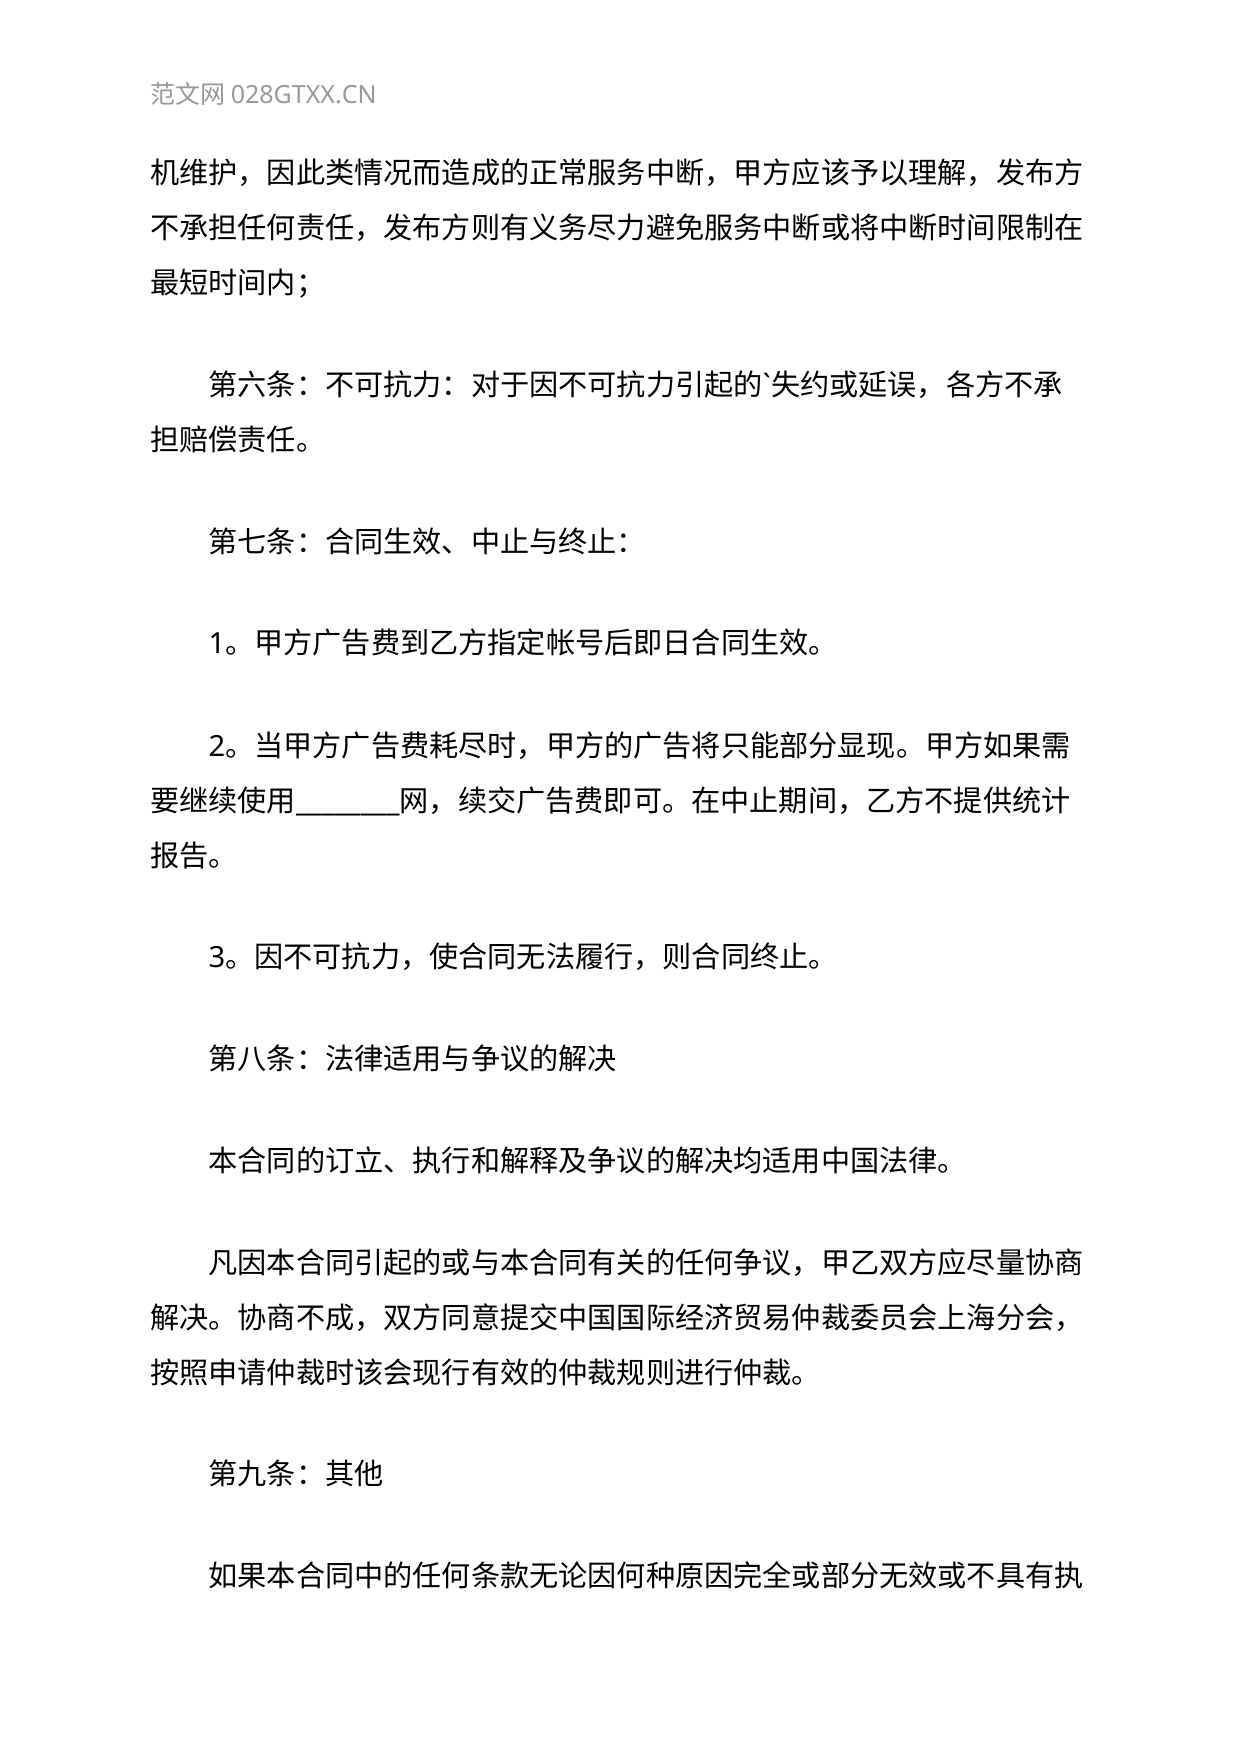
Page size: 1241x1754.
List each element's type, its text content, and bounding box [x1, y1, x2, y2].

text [150, 150, 1090, 302]
text 第九条：其他 [150, 1451, 1090, 1493]
text 本合同的订立、执行和解释及争议的解决均适用中国法律。 [150, 1138, 1090, 1180]
text 第七条：合同生效、中止与终止： [150, 518, 1090, 561]
text 1。甲方广告费到乙方指定帐号后即日合同生效。 [150, 620, 1090, 662]
text 凡因本合同引起的或与本合同有关的任何争议，甲乙双方应尽量协商解决。协商不成，双方同意提交中国国际经济贸易仲裁委员会上海分会，按照申请仲裁时该会现行有效的仲裁规则进行仲裁。 [150, 1239, 1090, 1391]
text 3。因不可抗力，使合同无法履行，则合同终止。 [150, 934, 1090, 976]
text 第六条：不可抗力：对于因不可抗力引起的`失约或延误，各方不承担赔偿责任。 [150, 362, 1090, 459]
text 2。当甲方广告费耗尽时，甲方的广告将只能部分显现。甲方如果需要继续使用________网，续交广告费即可。在中止期间，乙方不提供统计报告。 [150, 722, 1090, 874]
text 第八条：法律适用与争议的解决 [150, 1036, 1090, 1078]
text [150, 1553, 1090, 1595]
